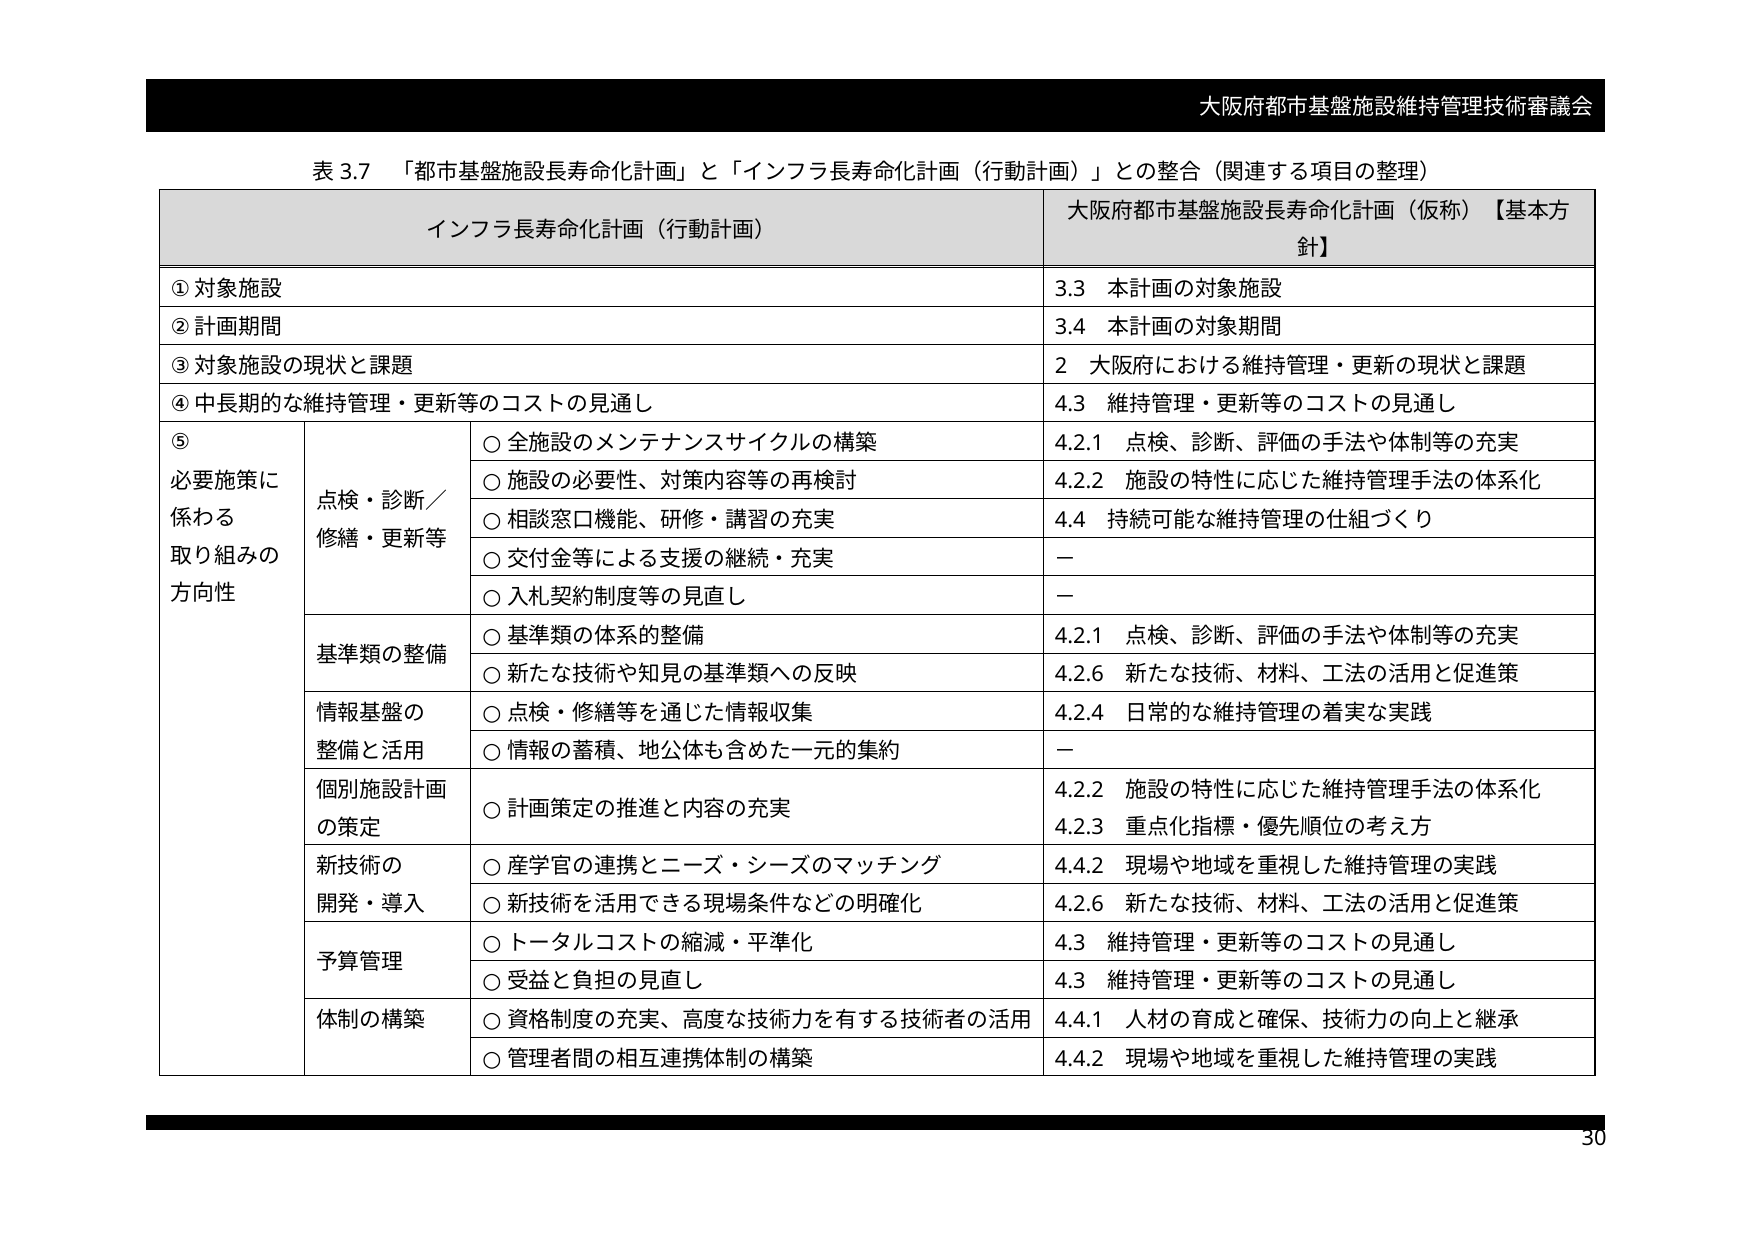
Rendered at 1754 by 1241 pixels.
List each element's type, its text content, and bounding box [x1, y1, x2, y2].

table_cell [1044, 1038, 1594, 1075]
table_cell 3.3 本計画の対象施設 [1044, 268, 1594, 306]
table_cell － [1044, 731, 1594, 768]
table_cell ○ 新技術を活用できる現場条件などの明確化 [471, 884, 1043, 921]
table_cell 4.2.2 施設の特性に応じた維持管理手法の体系化 [1044, 461, 1594, 498]
table_cell ○ 交付金等による支援の継続・充実 [471, 538, 1043, 575]
table_cell 2 大阪府における維持管理・更新の現状と課題 [1044, 345, 1594, 383]
table_cell 4.3 維持管理・更新等のコストの見通し [1044, 922, 1594, 960]
table_cell ○ 新たな技術や知見の基準類への反映 [471, 654, 1043, 691]
table_cell 体制の構築 [305, 999, 470, 1075]
table_cell 4.2.2 施設の特性に応じた維持管理手法の体系化 4.2.3 重点化指標・優先順位の考え方 [1044, 769, 1594, 844]
table_cell 新技術の 開発・導入 [305, 845, 470, 921]
table_cell ⑤ 必要施策に 係わる 取り組みの 方向性 [160, 422, 304, 1075]
table_cell 4.2.4 日常的な維持管理の着実な実践 [1044, 692, 1594, 729]
table_cell ○ 管理者間の相互連携体制の構築 [471, 1038, 1043, 1075]
table_cell 4.2.1 点検、診断、評価の手法や体制等の充実 [1044, 615, 1594, 652]
table_cell ○ 産学官の連携とニーズ・シーズのマッチング [471, 845, 1043, 883]
table_header インフラ長寿命化計画（行動計画） [160, 190, 1043, 265]
table_cell ○ 受益と負担の見直し [471, 961, 1043, 998]
table_cell 基準類の整備 [305, 615, 470, 691]
table_header 大阪府都市基盤施設長寿命化計画（仮称）【基本方針】 [1044, 190, 1594, 265]
table_cell ○ 相談窓口機能、研修・講習の充実 [471, 499, 1043, 537]
table_cell ○ 情報の蓄積、地公体も含めた一元的集約 [471, 731, 1043, 768]
table_cell 点検・診断／ 修繕・更新等 [305, 422, 470, 614]
table_cell 4.2.1 点検、診断、評価の手法や体制等の充実 [1044, 422, 1594, 460]
table_cell ○ 基準類の体系的整備 [471, 615, 1043, 652]
table_cell ④中長期的な維持管理・更新等のコストの見通し [160, 384, 1043, 421]
table_cell ○ 入札契約制度等の見直し [471, 576, 1043, 614]
table_cell ○ 全施設のメンテナンスサイクルの構築 [471, 422, 1043, 460]
table_cell 4.4.1 人材の育成と確保、技術力の向上と継承 [1044, 999, 1594, 1037]
table_cell 4.4 持続可能な維持管理の仕組づくり [1044, 499, 1594, 537]
table_cell 予算管理 [305, 922, 470, 998]
table_cell 4.4.2 現場や地域を重視した維持管理の実践 [1044, 845, 1594, 883]
table_cell 4.2.6 新たな技術、材料、工法の活用と促進策 [1044, 884, 1594, 921]
table_cell ○ トータルコストの縮減・平準化 [471, 922, 1043, 960]
table_cell 3.4 本計画の対象期間 [1044, 307, 1594, 344]
table_cell 情報基盤の 整備と活用 [305, 692, 470, 768]
table_cell － [1044, 538, 1594, 575]
table_cell ○ 施設の必要性、対策内容等の再検討 [471, 461, 1043, 498]
table_cell ○ 計画策定の推進と内容の充実 [471, 769, 1043, 844]
table_cell － [1044, 576, 1594, 614]
table_cell 4.2.6 新たな技術、材料、工法の活用と促進策 [1044, 654, 1594, 691]
table_cell 個別施設計画 の策定 [305, 769, 470, 844]
table_cell ○ 点検・修繕等を通じた情報収集 [471, 692, 1043, 729]
table_cell ②計画期間 [160, 307, 1043, 344]
table_cell ○ 資格制度の充実、高度な技術力を有する技術者の活用 [471, 999, 1043, 1037]
table_cell ①対象施設 [160, 268, 1043, 306]
table_cell 4.3 維持管理・更新等のコストの見通し [1044, 384, 1594, 421]
table_cell 4.3 維持管理・更新等のコストの見通し [1044, 961, 1594, 998]
table_cell ③対象施設の現状と課題 [160, 345, 1043, 383]
